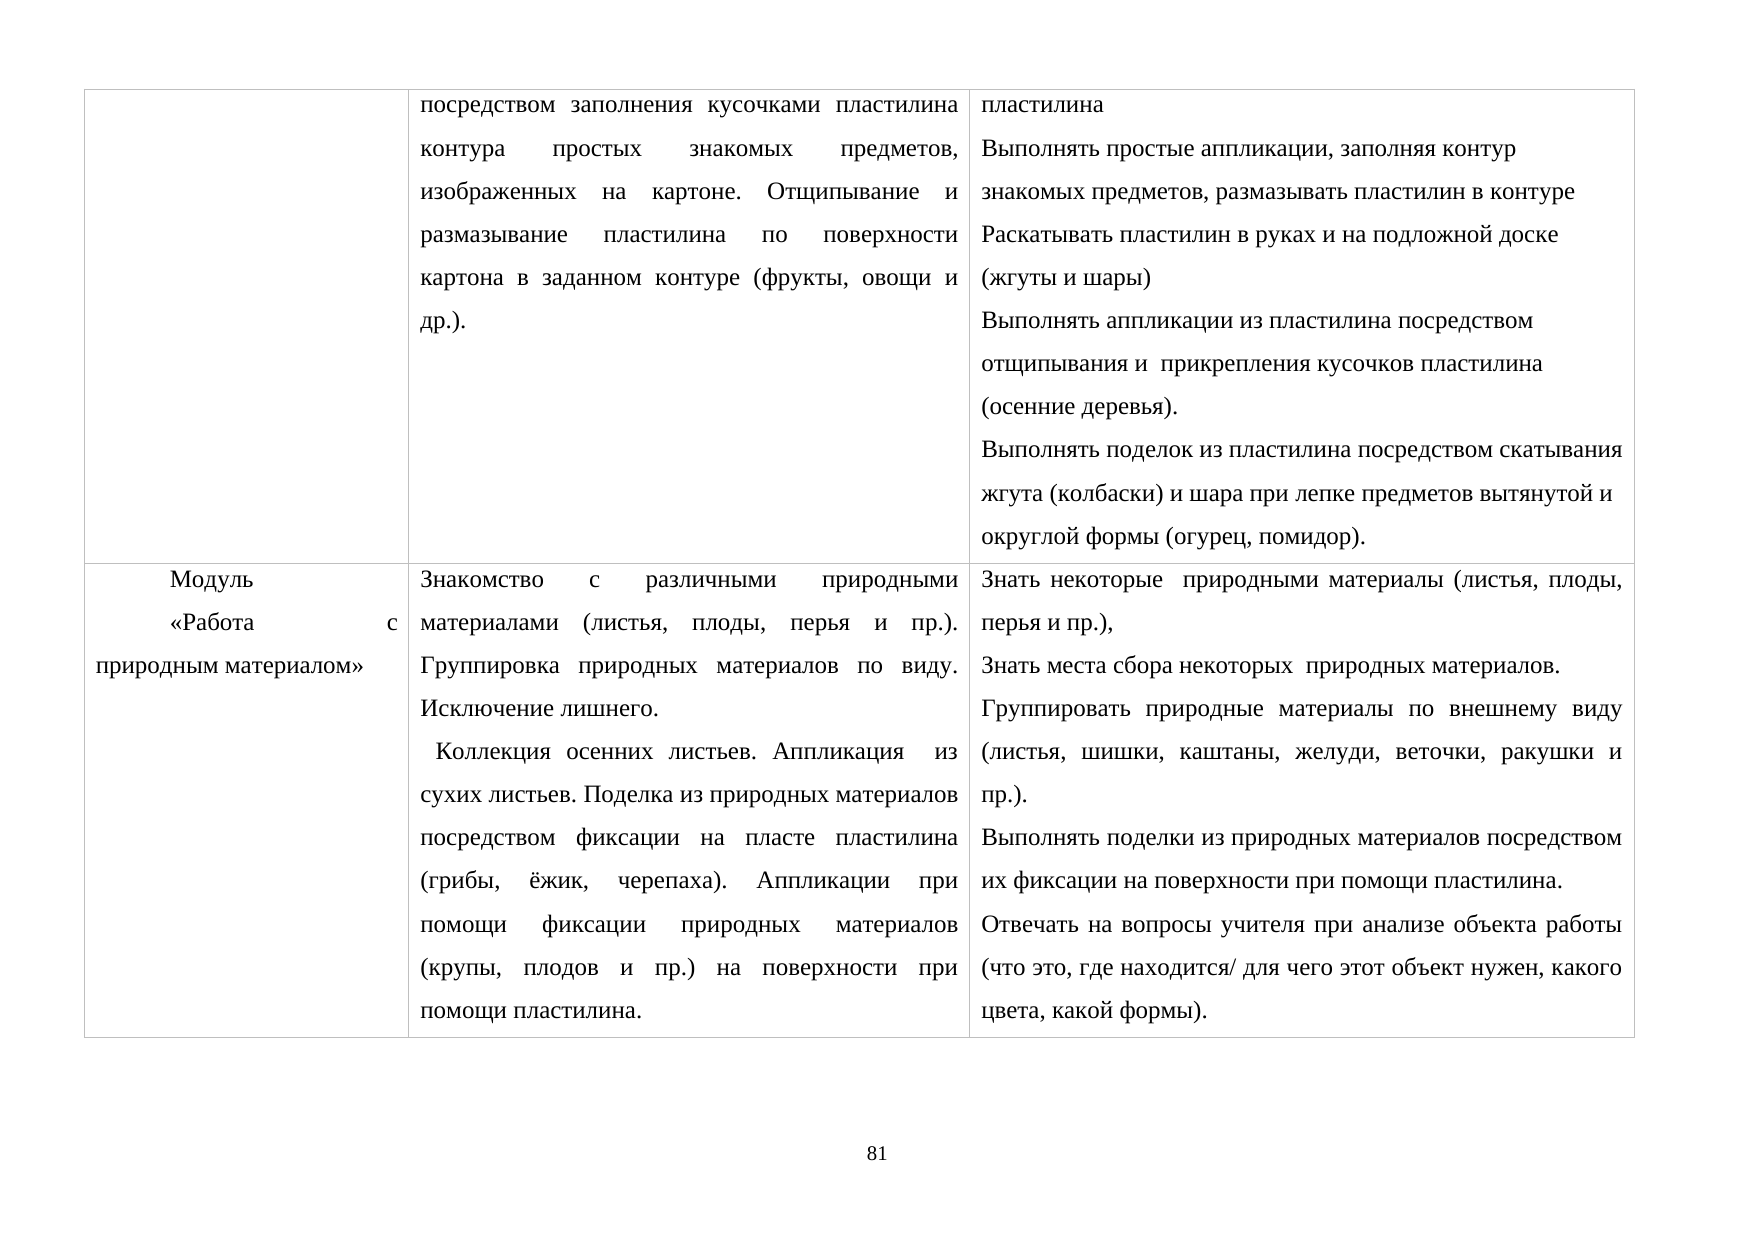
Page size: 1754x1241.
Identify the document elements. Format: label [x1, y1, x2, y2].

table_cell [409, 564, 969, 1037]
table_cell [409, 90, 969, 563]
table_cell [85, 564, 408, 1037]
table_cell [970, 90, 1634, 563]
table_cell [85, 90, 408, 563]
table_cell [970, 564, 1634, 1037]
